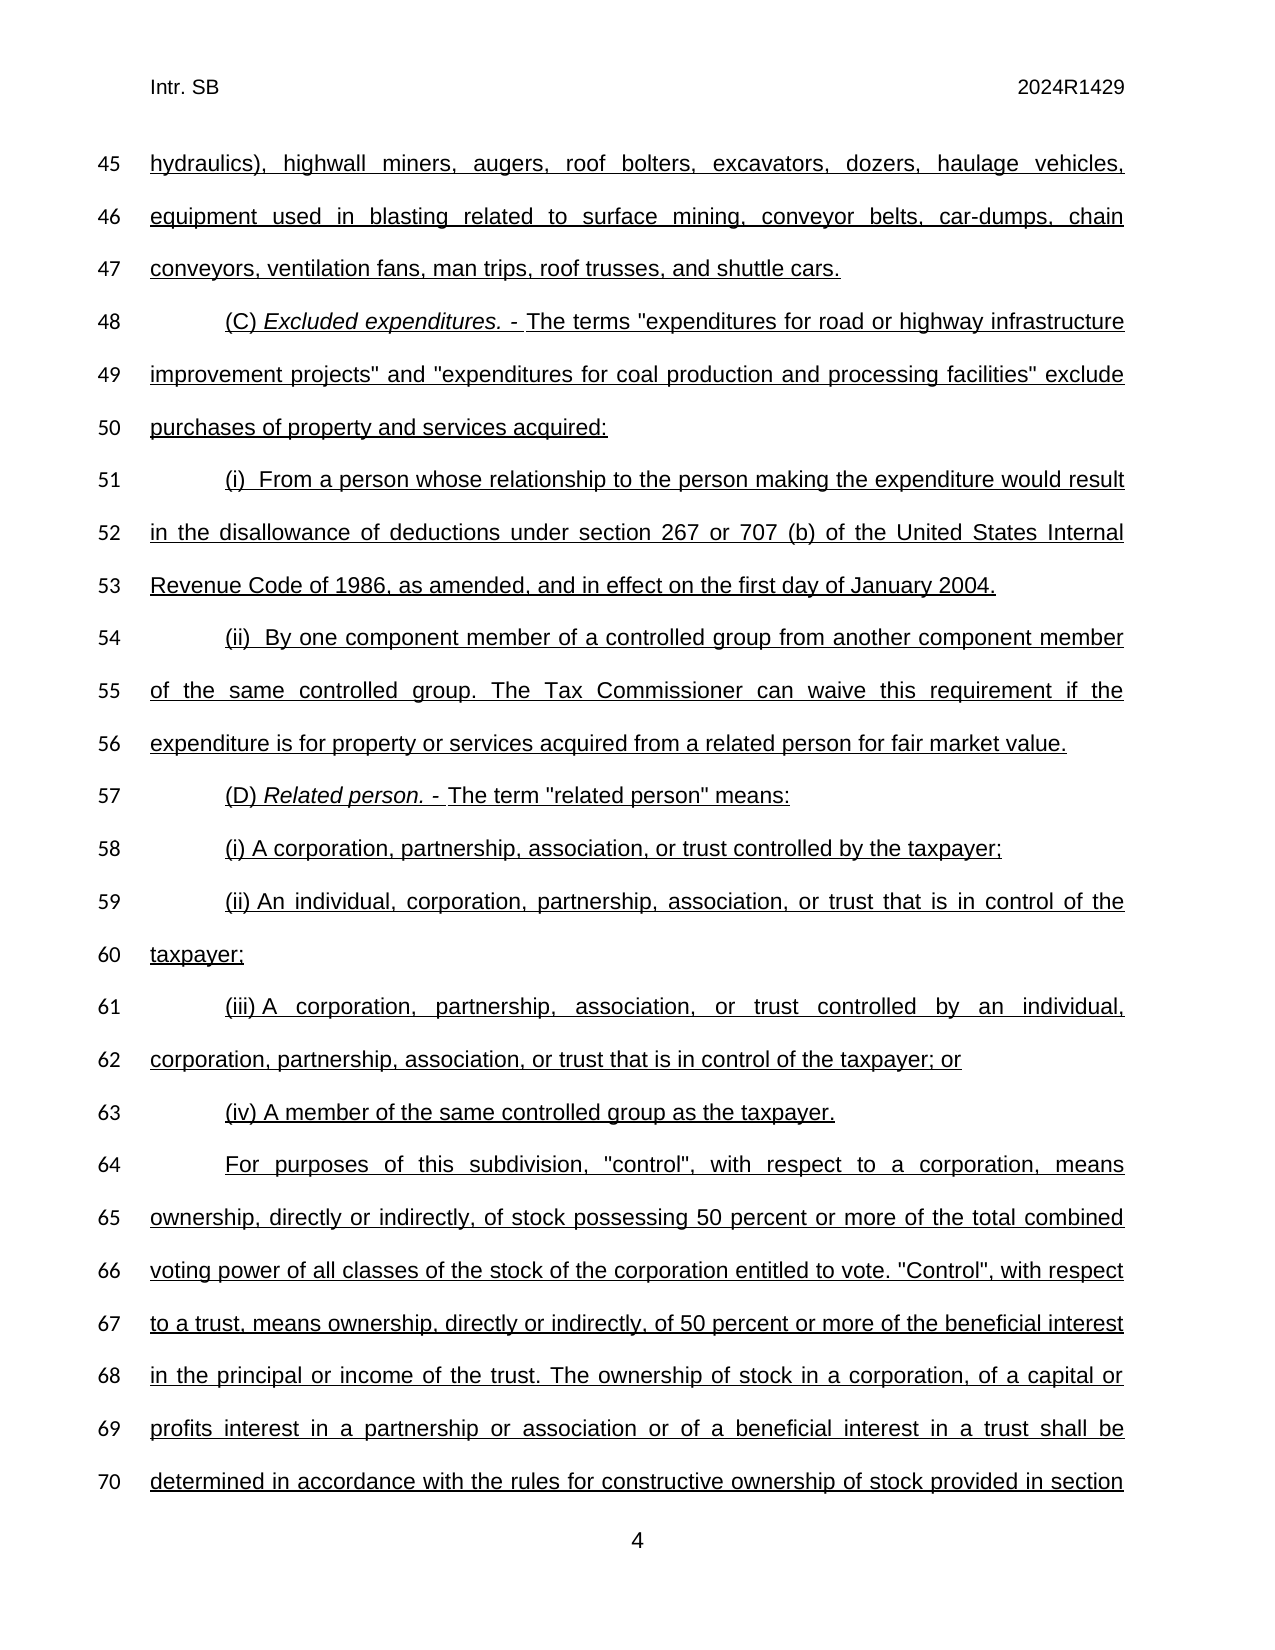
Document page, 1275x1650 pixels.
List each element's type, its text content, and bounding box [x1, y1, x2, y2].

text (iv) A member of the same controlled group as the taxpayer. [150, 1099, 1125, 1125]
text (i) From a person whose relationship to the person making the expenditure would result in the disallowance of deductions under section 267 or 707 (b) of the United States Internal Revenue Code of 1986, as amended, and in effect on the first day of January 2004. [150, 466, 1125, 598]
text (C) Excluded expenditures. - The terms "expenditures for road or highway infrastructure improvement projects" and "expenditures for coal production and processing facilities" exclude purchases of property and services acquired: [150, 308, 1125, 384]
text (iii) A corporation, partnership, association, or trust controlled by an individual, corporation, partnership, association, or trust that is in control of the taxpayer; or [150, 993, 1125, 1072]
text (C) Excluded expenditures. - The terms "expenditures for road or highway infrastructure improvement projects" and "expenditures for coal production and processing facilities" exclude purchases of property and services acquired: [150, 385, 1125, 440]
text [150, 174, 1125, 282]
text (ii) An individual, corporation, partnership, association, or trust that is in control of the taxpayer; [150, 888, 1125, 967]
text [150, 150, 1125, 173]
text (i) A corporation, partnership, association, or trust controlled by the taxpayer; [150, 835, 1125, 862]
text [150, 1439, 1125, 1494]
text (ii) By one component member of a controlled group from another component member of the same controlled group. The Tax Commissioner can waive this requirement if the expenditure is for property or services acquired from a related person for fair market value. [150, 624, 1125, 756]
text (D) Related person. - The term "related person" means: [150, 782, 1125, 809]
